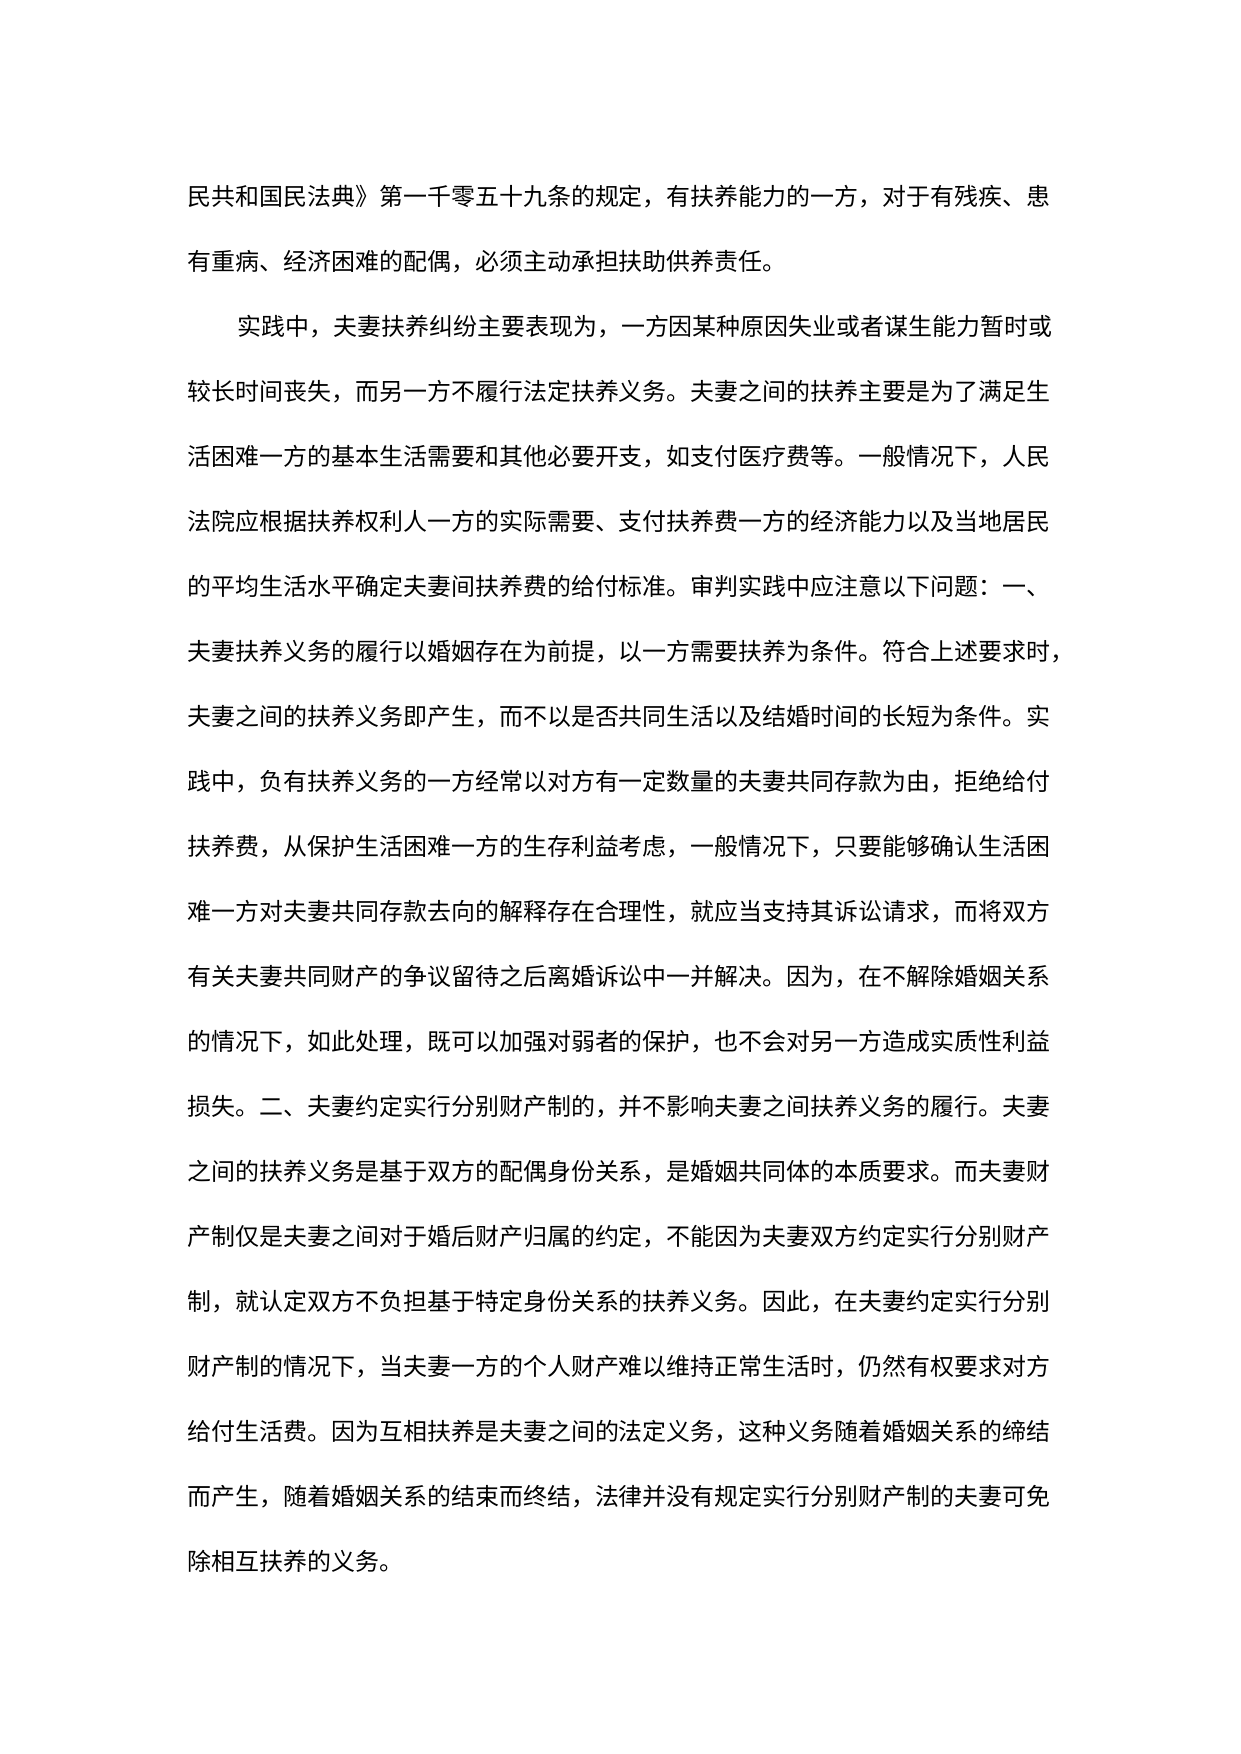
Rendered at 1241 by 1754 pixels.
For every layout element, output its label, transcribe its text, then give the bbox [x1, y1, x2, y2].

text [187, 162, 1053, 292]
text 实践中，夫妻扶养纠纷主要表现为，一方因某种原因失业或者谋生能力暂时或较长时间丧失，而另一方不履行法定扶养义务。夫妻之间的扶养主要是为了满足生活困难一方的基本生活需要和其他必要开支，如支付医疗费等。一般情况下，人民法院应根据扶养权利人一方的实际需要、支付扶养费一方的经济能力以及当地居民的平均生活水平确定夫妻间扶养费的给付标准。审判实践中应注意以下问题：一、夫妻扶养义务的履行以婚姻存在为前提，以一方需要扶养为条件。符合上述要求时，夫妻之间的扶养义务即产生，而不以是否共同生活以及结婚时间的长短为条件。实践中，负有扶养义务的一方经常以对方有一定数量的夫妻共同存款为由，拒绝给付扶养费，从保护生活困难一方的生存利益考虑，一般情况下，只要能够确认生活困难一方对夫妻共同存款去向的解释存在合理性，就应当支持其诉讼请求，而将双方有关夫妻共同财产的争议留待之后离婚诉讼中一并解决。因为，在不解除婚姻关系的情况下，如此处理，既可以加强对弱者的保护，也不会对另一方造成实质性利益损失。二、夫妻约定实行分别财产制的，并不影响夫妻之间扶养义务的履行。夫妻之间的扶养义务是基于双方的配偶身份关系，是婚姻共同体的本质要求。而夫妻财产制仅是夫妻之间对于婚后财产归属的约定，不能因为夫妻双方约定实行分别财产制，就认定双方不负担基于特定身份关系的扶养义务。因此，在夫妻约定实行分别财产制的情况下，当夫妻一方的个人财产难以维持正常生活时，仍然有权要求对方给付生活费。因为互相扶养是夫妻之间的法定义务，这种义务随着婚姻关系的缔结而产生，随着婚姻关系的结束而终结，法律并没有规定实行分别财产制的夫妻可免除相互扶养的义务。 [187, 292, 1053, 1592]
